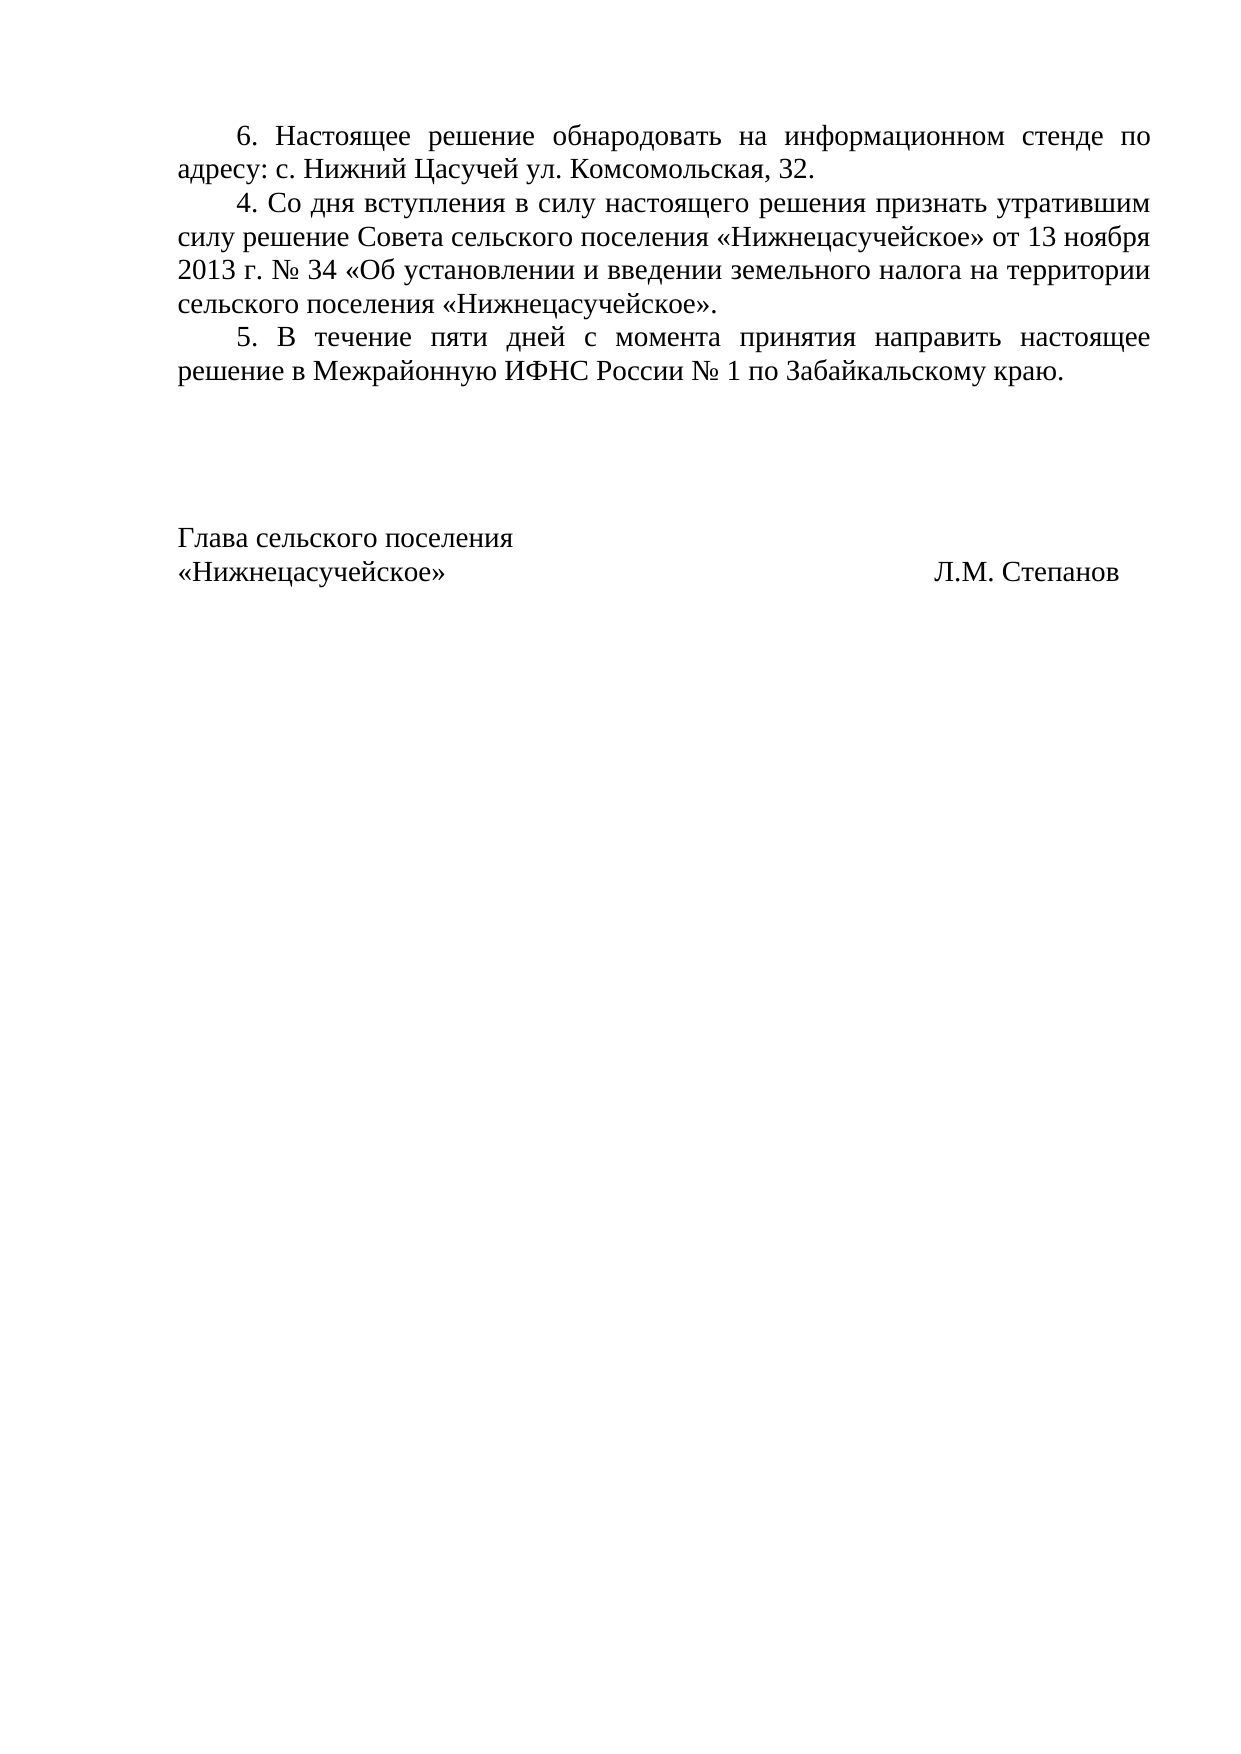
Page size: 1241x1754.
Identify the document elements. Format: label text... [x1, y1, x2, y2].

text 5. В течение пяти дней с момента принятия направить настоящее решение в Межрайонную ИФНС России № 1 по Забайкальскому краю. [177, 319, 1152, 386]
text 6. Настоящее решение обнародовать на информационном стенде по адресу: с. Нижний Цасучей ул. Комсомольская, 32. [177, 118, 1152, 185]
text Глава сельского поселения [177, 521, 1152, 554]
text «Нижнецасучейское» Л.М. Степанов [177, 554, 1152, 588]
text 4. Со дня вступления в силу настоящего решения признать утратившим силу решение Совета сельского поселения «Нижнецасучейское» от 13 ноября 2013 г. № 34 «Об установлении и введении земельного налога на территории сельского поселения «Нижнецасучейское». [177, 185, 1152, 319]
